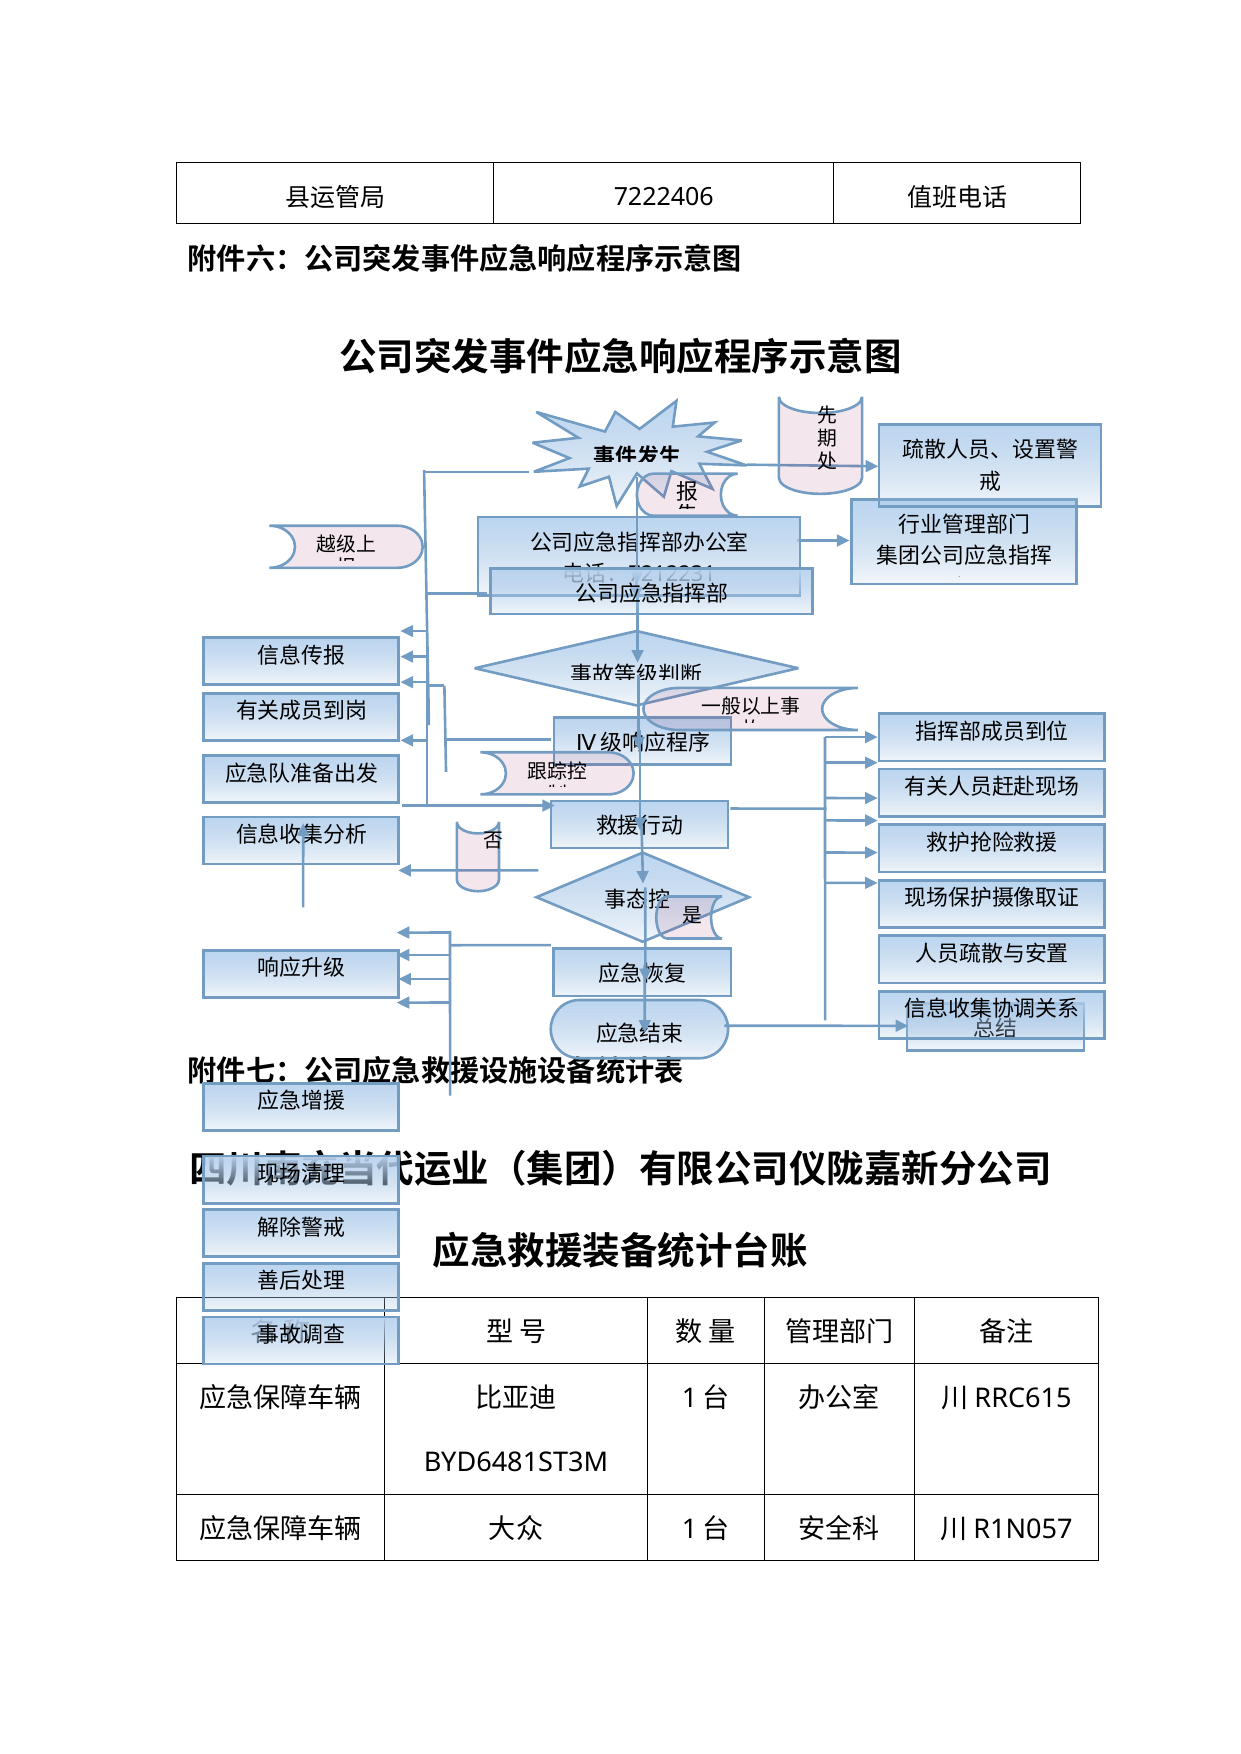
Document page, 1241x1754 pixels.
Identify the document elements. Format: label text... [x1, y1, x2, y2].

table_header 管理部门 [765, 1298, 914, 1363]
table_cell 值班电话 [834, 163, 1080, 223]
table_cell 应急保障车辆 [177, 1364, 384, 1494]
table_cell 7222406 [494, 163, 833, 223]
table_cell 大众FV7150FCMBG [385, 1495, 647, 1560]
table_header 名 称 [177, 1298, 384, 1363]
table_cell 安全科 [765, 1495, 914, 1560]
subtitle 附件七：公司应急救援设施设备统计表 [187, 1037, 1053, 1102]
text 应急救援装备统计台账 [187, 1215, 1053, 1280]
table_cell 办公室 [765, 1364, 914, 1494]
table_header 型 号 [385, 1298, 647, 1363]
table_cell 川RRC615 [915, 1364, 1098, 1494]
table_cell 县运管局 [177, 163, 493, 223]
table_cell 1台 [648, 1495, 764, 1560]
table_header 数 量 [648, 1298, 764, 1363]
table_cell 1台 [648, 1364, 764, 1494]
table_cell 比亚迪BYD6481ST3M [385, 1364, 647, 1494]
text 公司突发事件应急响应程序示意图 [187, 322, 1053, 387]
subtitle 附件六：公司突发事件应急响应程序示意图 [187, 224, 1053, 289]
table_cell 川R1N057 [915, 1495, 1098, 1560]
table_header 备注 [915, 1298, 1098, 1363]
text 四川南充当代运业（集团）有限公司仪陇嘉新分公司 [187, 1134, 1053, 1199]
table_cell 应急保障车辆 [177, 1495, 384, 1560]
